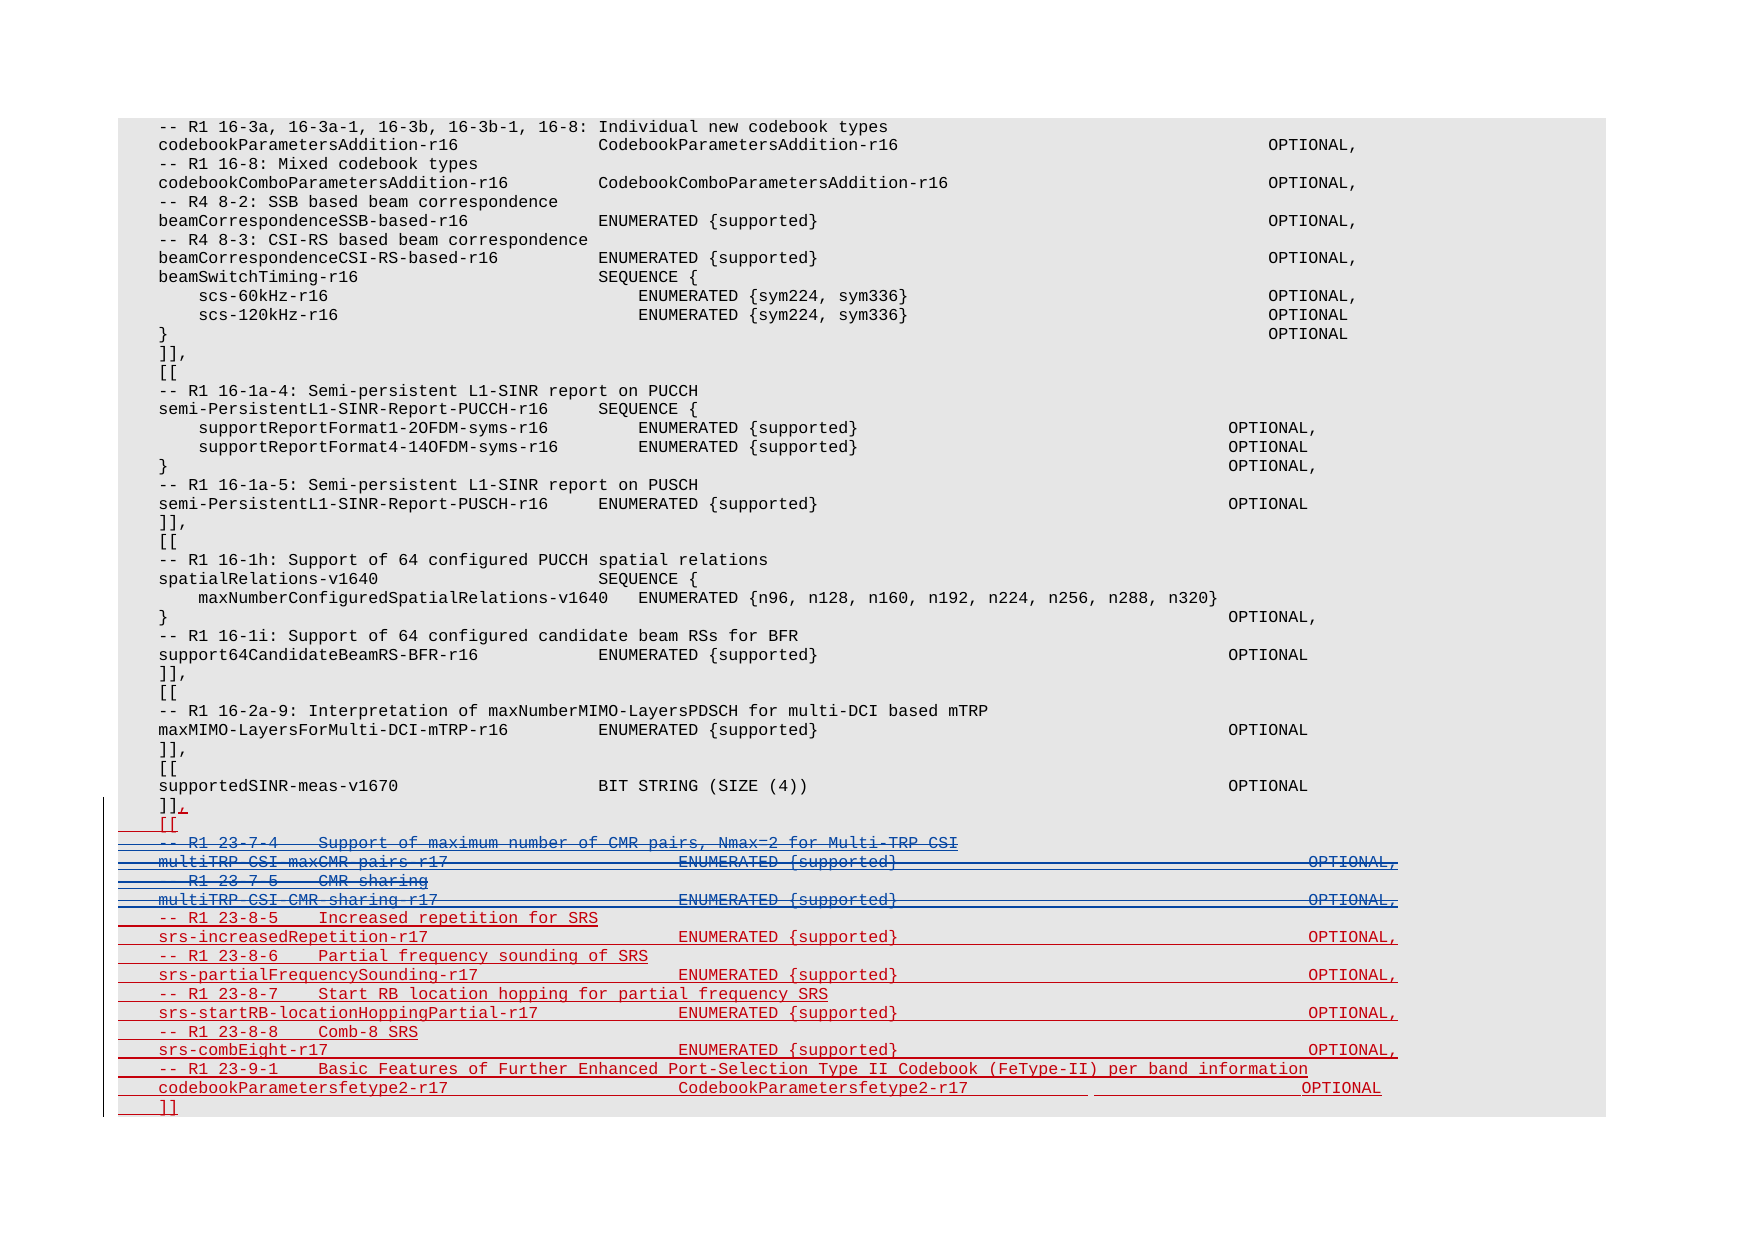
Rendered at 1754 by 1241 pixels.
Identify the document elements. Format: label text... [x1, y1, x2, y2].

text ]], [118, 514, 1606, 533]
text -- R1 16-2a-9: Interpretation of maxNumberMIMO-LayersPDSCH for multi-DCI based mTRP [118, 703, 1606, 721]
text -- R1 16-1a-4: Semi-persistent L1-SINR report on PUCCH [118, 382, 1606, 401]
text } OPTIONAL, [118, 608, 1606, 627]
text beamCorrespondenceSSB-based-r16 ENUMERATED {supported} OPTIONAL, [118, 212, 1606, 231]
text -- R1 16-1a-5: Semi-persistent L1-SINR report on PUSCH [118, 476, 1606, 495]
text spatialRelations-v1640 SEQUENCE { [118, 571, 1606, 589]
text beamSwitchTiming-r16 SEQUENCE { [118, 269, 1606, 288]
text [[ [118, 759, 1606, 778]
text codebookParametersAddition-r16 CodebookParametersAddition-r16 OPTIONAL, [118, 137, 1606, 156]
text semi-PersistentL1-SINR-Report-PUCCH-r16 SEQUENCE { [118, 401, 1606, 420]
text [[ [118, 684, 1606, 703]
text -- R1 16-1i: Support of 64 configured candidate beam RSs for BFR [118, 627, 1606, 646]
text beamCorrespondenceCSI-RS-based-r16 ENUMERATED {supported} OPTIONAL, [118, 250, 1606, 269]
text support64CandidateBeamRS-BFR-r16 ENUMERATED {supported} OPTIONAL [118, 646, 1606, 665]
text ]], [118, 344, 1606, 363]
text supportReportFormat1-2OFDM-syms-r16 ENUMERATED {supported} OPTIONAL, [118, 420, 1606, 439]
text supportReportFormat4-14OFDM-syms-r16 ENUMERATED {supported} OPTIONAL [118, 439, 1606, 457]
text maxMIMO-LayersForMulti-DCI-mTRP-r16 ENUMERATED {supported} OPTIONAL [118, 721, 1606, 740]
text -- R4 8-2: SSB based beam correspondence [118, 193, 1606, 212]
text ]] [118, 797, 1606, 816]
text } OPTIONAL [118, 326, 1606, 344]
text [[ [118, 363, 1606, 382]
text scs-120kHz-r16 ENUMERATED {sym224, sym336} OPTIONAL [118, 307, 1606, 326]
text scs-60kHz-r16 ENUMERATED {sym224, sym336} OPTIONAL, [118, 288, 1606, 307]
text } OPTIONAL, [118, 457, 1606, 476]
text -- R1 16-3a, 16-3a-1, 16-3b, 16-3b-1, 16-8: Individual new codebook types [118, 118, 1606, 137]
text [[ [118, 533, 1606, 552]
text -- R1 16-8: Mixed codebook types [118, 156, 1606, 175]
text -- R1 16-1h: Support of 64 configured PUCCH spatial relations [118, 552, 1606, 571]
text ]], [118, 665, 1606, 684]
text maxNumberConfiguredSpatialRelations-v1640 ENUMERATED {n96, n128, n160, n192, n224, n256, n288, n320} [118, 589, 1606, 608]
text supportedSINR-meas-v1670 BIT STRING (SIZE (4)) OPTIONAL [118, 778, 1606, 797]
text semi-PersistentL1-SINR-Report-PUSCH-r16 ENUMERATED {supported} OPTIONAL [118, 495, 1606, 514]
text -- R4 8-3: CSI-RS based beam correspondence [118, 231, 1606, 250]
text codebookComboParametersAddition-r16 CodebookComboParametersAddition-r16 OPTIONAL, [118, 175, 1606, 193]
text ]], [118, 740, 1606, 759]
